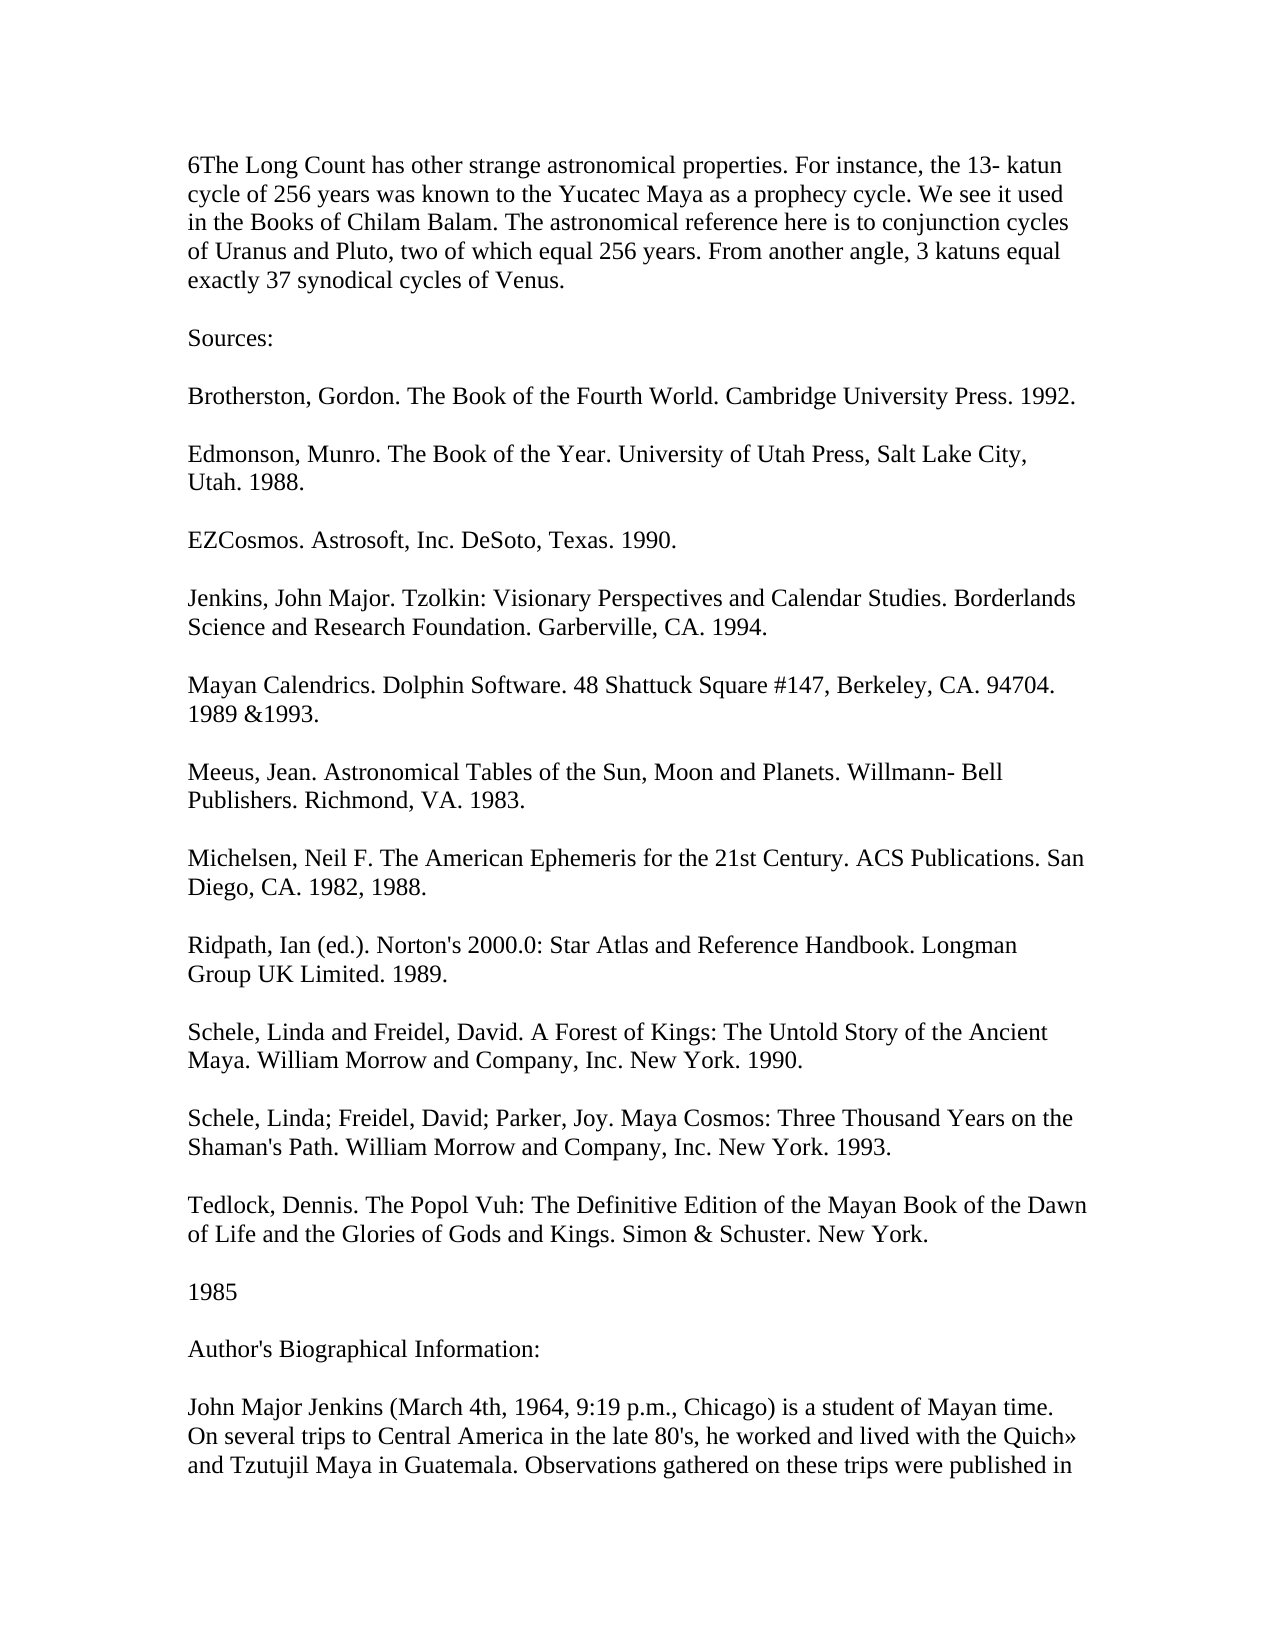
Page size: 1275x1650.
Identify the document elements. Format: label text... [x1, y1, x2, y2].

text Mayan Calendrics. Dolphin Software. , CA. 94704. 1989 &1993. [187, 670, 1087, 727]
text Schele, Linda; Freidel, David; Parker, Joy. Maya Cosmos: Three Thousand Years on the Shaman's Path. William Morrow and Company, Inc. . 1993. [187, 1103, 1087, 1161]
text 1985 [187, 1277, 1087, 1305]
text Edmonson, Munro. The Book of the Year. Press, . 1988. [187, 439, 1087, 496]
text Michelsen, Neil F. The American Ephemeris for the 21st Century. ACS Publications. , CA. 1982, 1988. [187, 843, 1087, 901]
text Jenkins, Major. Tzolkin: Visionary Perspectives and Calendar Studies. Borderlands Science and Research Foundation. Garberville, CA. 1994. [187, 583, 1087, 641]
text Tedlock, Dennis. The Popol Vuh: The Definitive Edition of the Mayan Book of the Dawn of Life and the Glories of Gods and Kings. Simon & Schuster. . [187, 1190, 1087, 1247]
text Author's Biographical Information: [187, 1334, 1087, 1363]
text Brotherston, Gordon. The Book of the . Press. 1992. [187, 381, 1087, 409]
text Meeus, Jean. Astronomical Tables of the Sun, Moon and Planets. Willmann- Bell Publishers. 1983. [187, 757, 1087, 814]
text Ridpath, Ian (ed.). Norton's 2000.0: Star Atlas and Reference Handbook. Longman Group UK Limited. 1989. [187, 930, 1087, 987]
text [187, 1392, 1087, 1479]
text Sources: [187, 323, 1087, 352]
text 6The Long Count has other strange astronomical properties. For instance, the 13- katun cycle of 256 years was known to the Yucatec Maya as a prophecy cycle. We see it used in the Books of Chilam Balam. The astronomical reference here is to conjunction cycles of Uranus and Pluto, two of which equal 256 years. From another angle, 3 katuns equal exactly 37 synodical cycles of Venus. [187, 150, 1087, 294]
text Schele, Linda and Freidel, David. A : The Untold Story of the Ancient Maya. William Morrow and Company, Inc. . 1990. [187, 1017, 1087, 1074]
text EZCosmos. Astrosoft, Inc. . 1990. [187, 525, 1087, 554]
